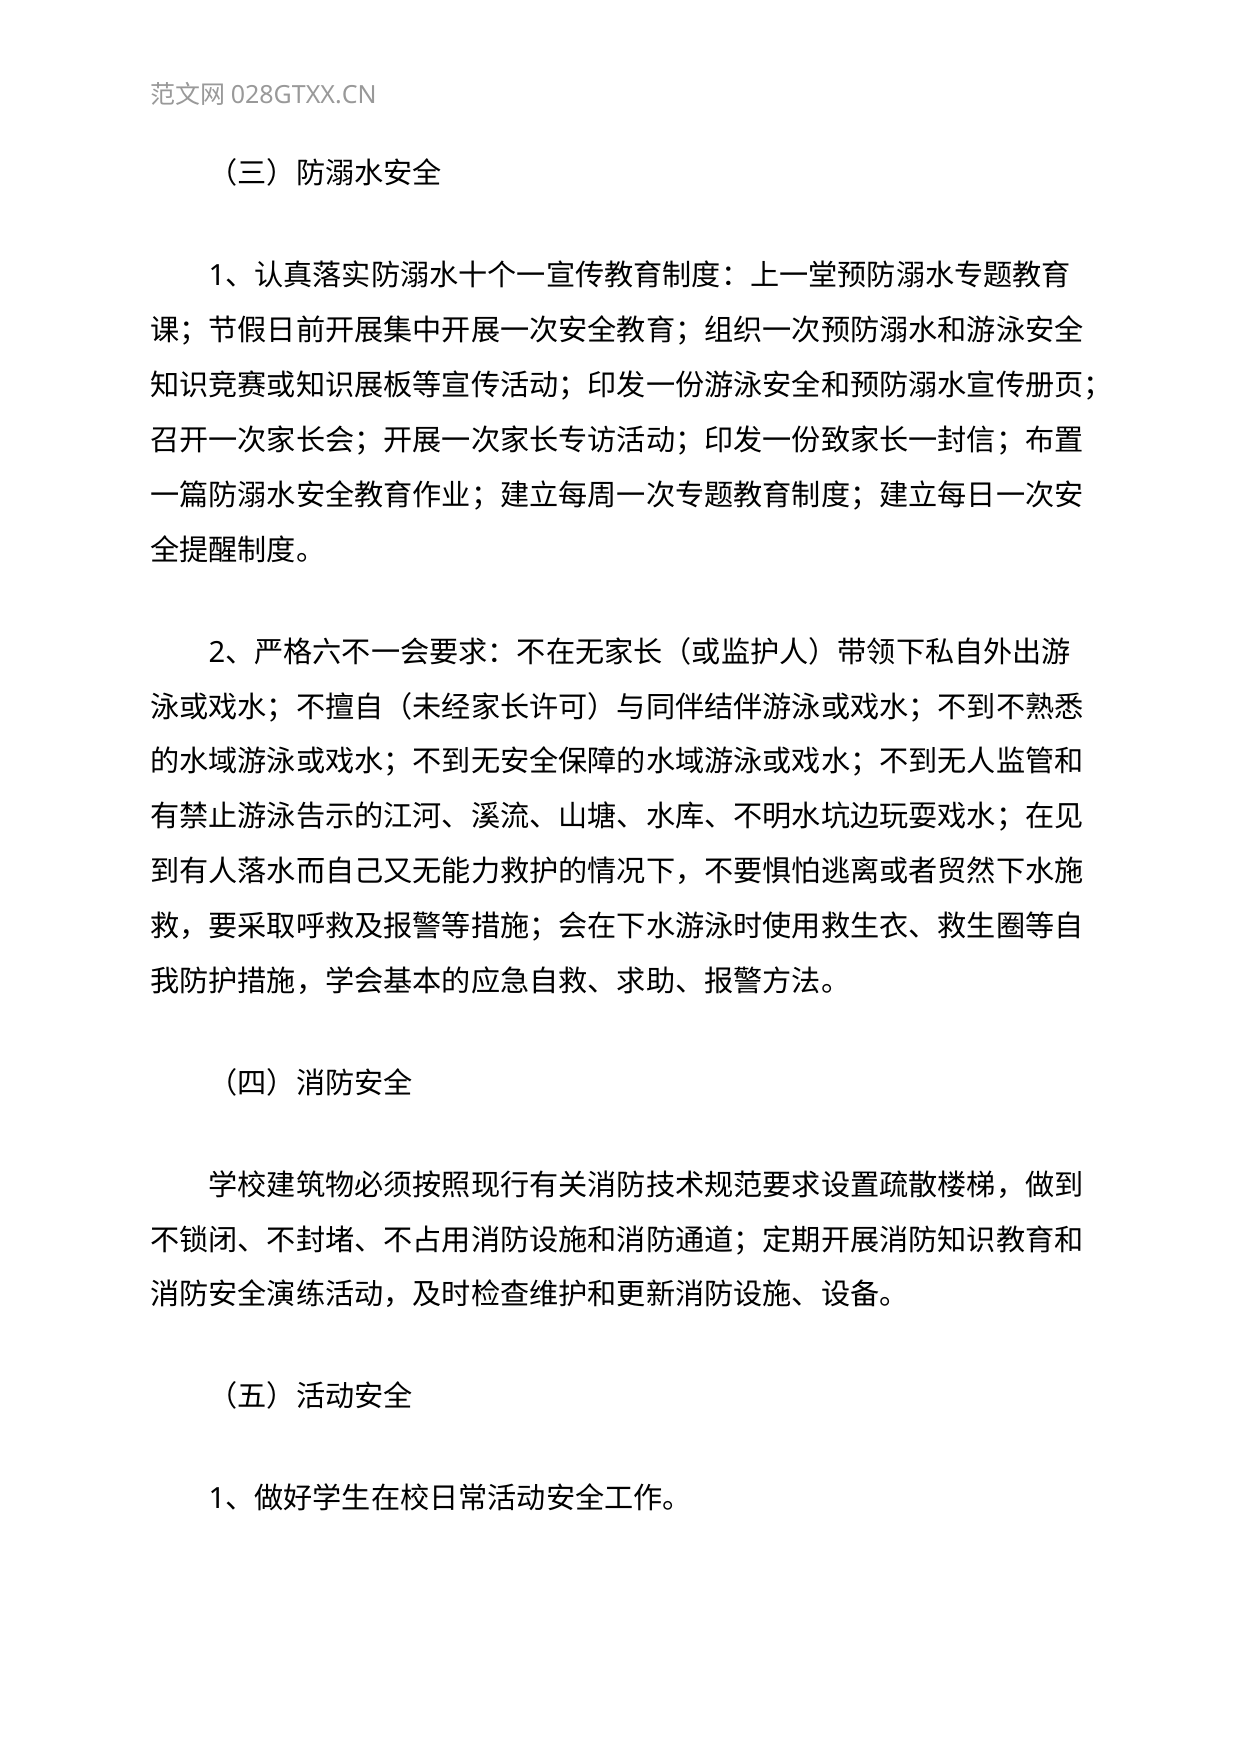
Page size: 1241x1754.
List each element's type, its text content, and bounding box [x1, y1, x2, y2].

text 1、做好学生在校日常活动安全工作。 [150, 1474, 1090, 1517]
text 2、严格六不一会要求：不在无家长（或监护人）带领下私自外出游泳或戏水；不擅自（未经家长许可）与同伴结伴游泳或戏水；不到不熟悉的水域游泳或戏水；不到无安全保障的水域游泳或戏水；不到无人监管和有禁止游泳告示的江河、溪流、山塘、水库、不明水坑边玩耍戏水；在见到有人落水而自己又无能力救护的情况下，不要惧怕逃离或者贸然下水施救，要采取呼救及报警等措施；会在下水游泳时使用救生衣、救生圈等自我防护措施，学会基本的应急自救、求助、报警方法。 [150, 628, 1090, 1000]
text （五）活动安全 [150, 1373, 1090, 1415]
text 学校建筑物必须按照现行有关消防技术规范要求设置疏散楼梯，做到不锁闭、不封堵、不占用消防设施和消防通道；定期开展消防知识教育和消防安全演练活动，及时检查维护和更新消防设施、设备。 [150, 1161, 1090, 1313]
text （三）防溺水安全 [150, 150, 1090, 192]
text （四）消防安全 [150, 1059, 1090, 1102]
text 1、认真落实防溺水十个一宣传教育制度：上一堂预防溺水专题教育课；节假日前开展集中开展一次安全教育；组织一次预防溺水和游泳安全知识竞赛或知识展板等宣传活动；印发一份游泳安全和预防溺水宣传册页；召开一次家长会；开展一次家长专访活动；印发一份致家长一封信；布置一篇防溺水安全教育作业；建立每周一次专题教育制度；建立每日一次安全提醒制度。 [150, 252, 1090, 569]
